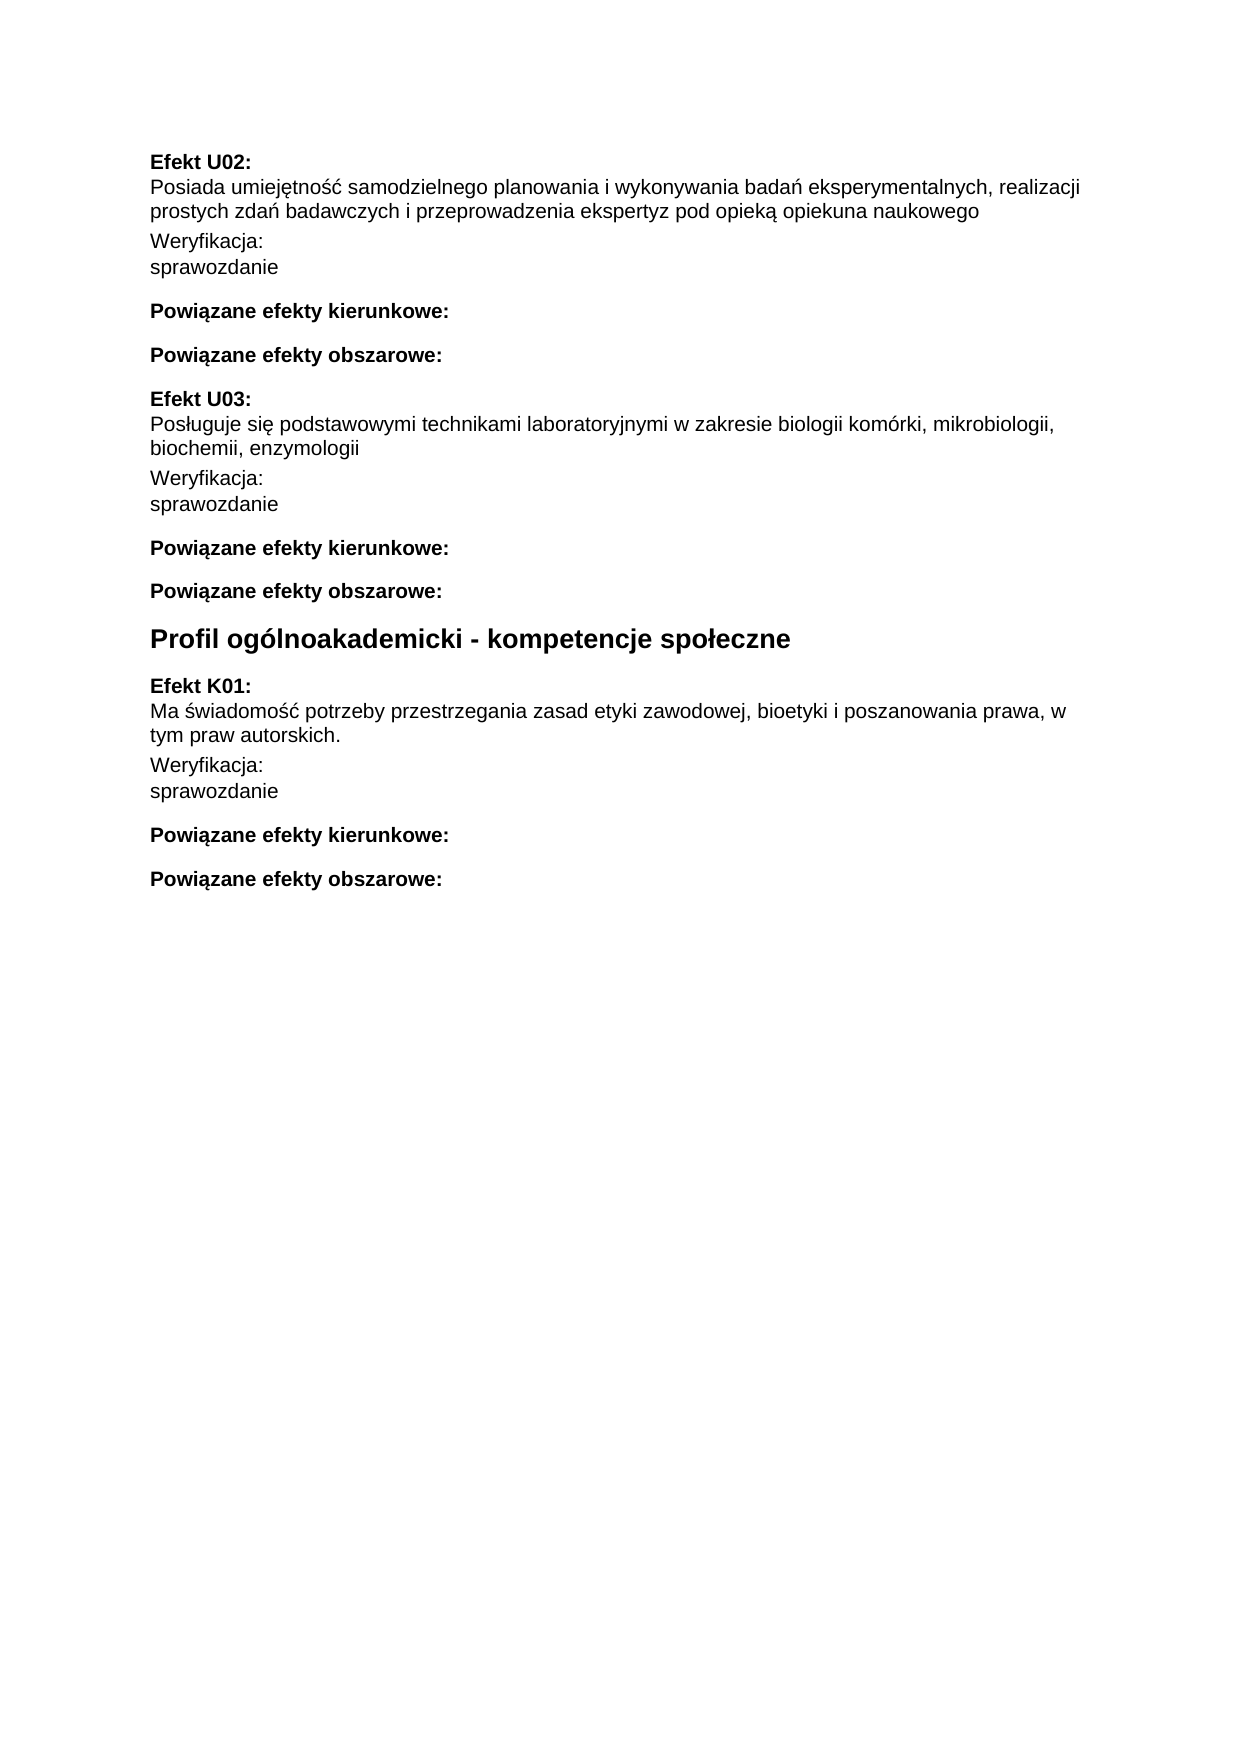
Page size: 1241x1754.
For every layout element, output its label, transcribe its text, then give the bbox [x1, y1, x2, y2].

text Weryfikacja: [150, 753, 1090, 777]
text sprawozdanie [150, 492, 1090, 516]
text Powiązane efekty kierunkowe: [150, 823, 1090, 847]
text Powiązane efekty obszarowe: [150, 343, 1090, 367]
text Posiada umiejętność samodzielnego planowania i wykonywania badań eksperymentalnych, realizacji prostych zdań badawczych i przeprowadzenia ekspertyz pod opieką opiekuna naukowego [150, 175, 1090, 223]
text sprawozdanie [150, 779, 1090, 803]
text Powiązane efekty obszarowe: [150, 579, 1090, 603]
text Powiązane efekty obszarowe: [150, 867, 1090, 891]
text Weryfikacja: [150, 229, 1090, 253]
text Efekt U03: [150, 386, 1090, 410]
text Ma świadomość potrzeby przestrzegania zasad etyki zawodowej, bioetyki i poszanowania prawa, w tym praw autorskich. [150, 699, 1090, 747]
text sprawozdanie [150, 255, 1090, 279]
text Efekt U02: [150, 150, 1090, 174]
text Efekt K01: [150, 674, 1090, 698]
text Powiązane efekty kierunkowe: [150, 535, 1090, 559]
subtitle Profil ogólnoakademicki - kompetencje społeczne [150, 623, 1090, 654]
text Powiązane efekty kierunkowe: [150, 299, 1090, 323]
text Weryfikacja: [150, 466, 1090, 489]
text Posługuje się podstawowymi technikami laboratoryjnymi w zakresie biologii komórki, mikrobiologii, biochemii, enzymologii [150, 411, 1090, 459]
